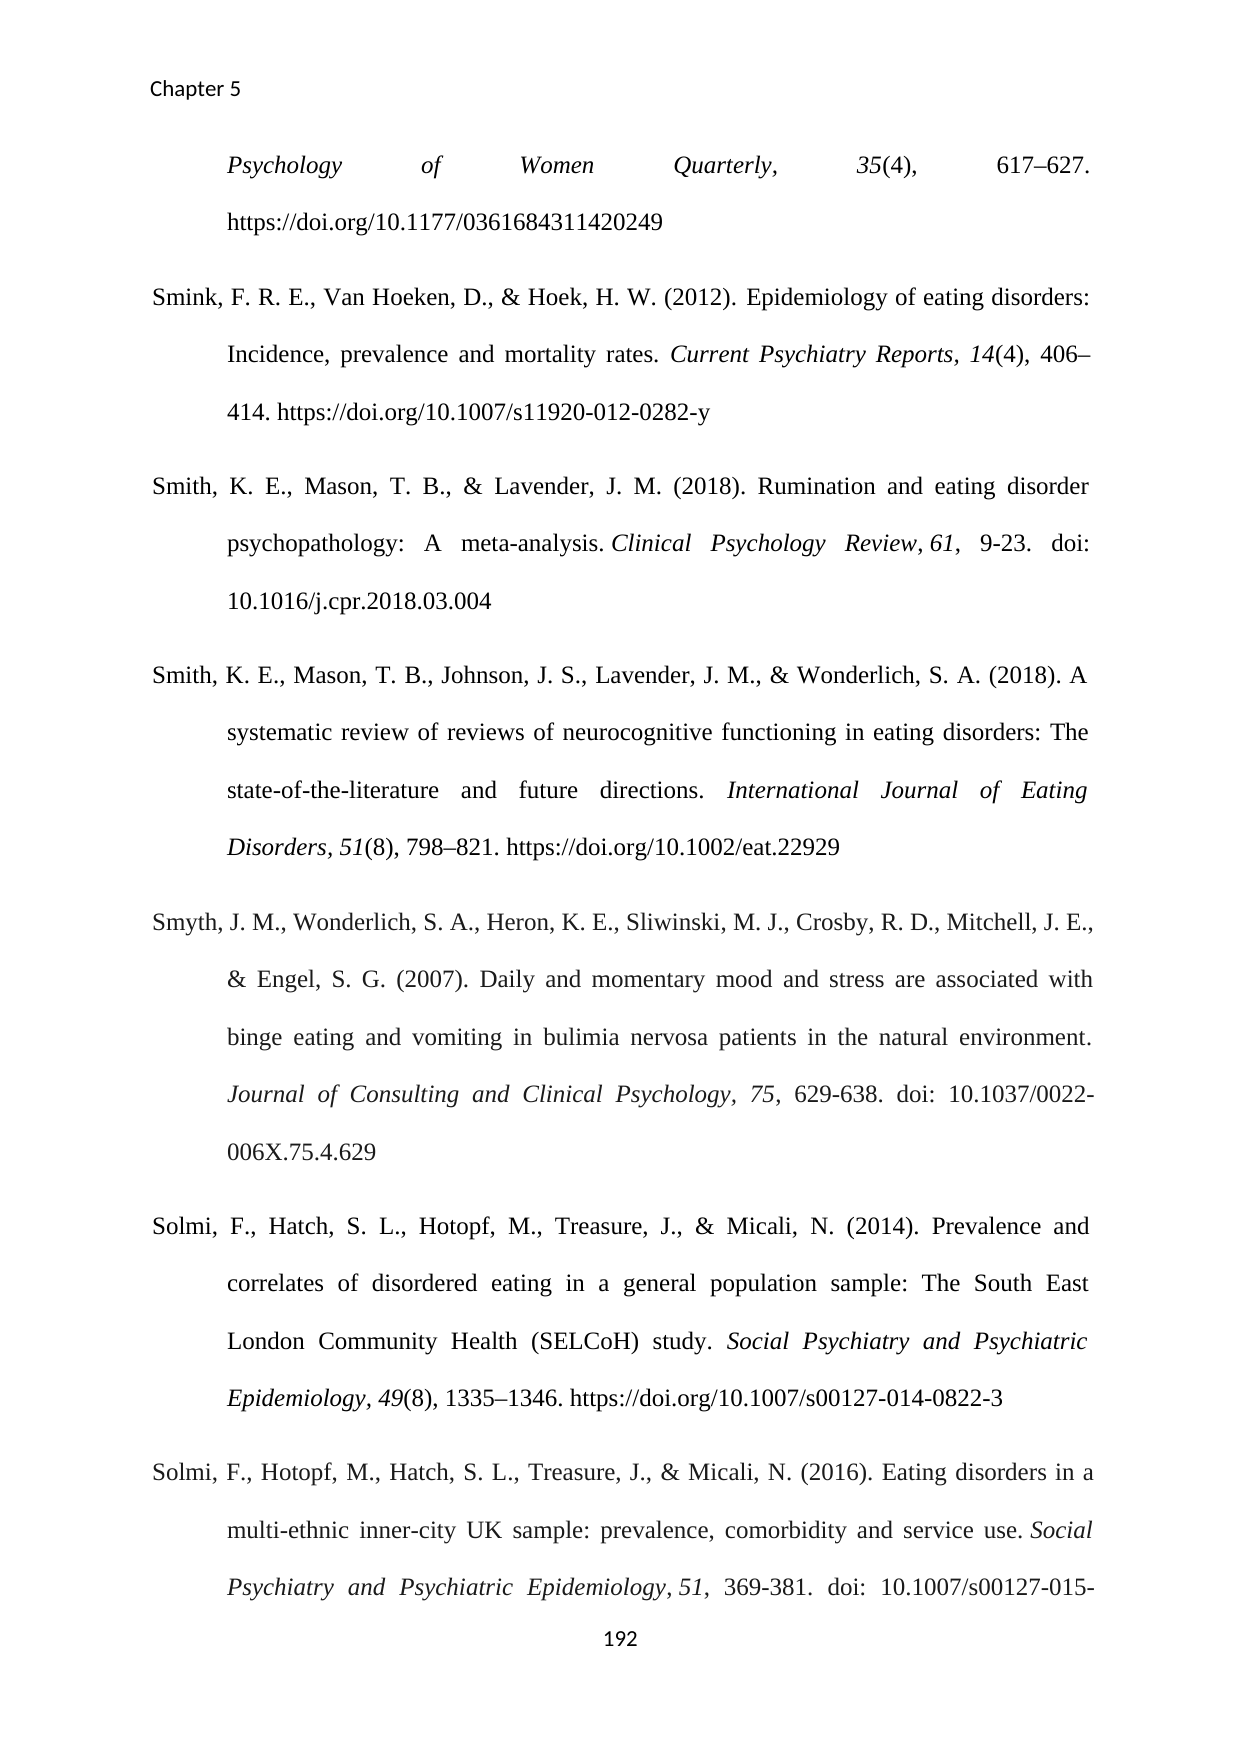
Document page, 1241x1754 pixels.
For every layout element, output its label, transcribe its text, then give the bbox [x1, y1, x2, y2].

text Solmi, F., Hatch, S. L., Hotopf, M., Treasure, J., & Micali, N. (2014). Prevalence and correlates of disordered eating in a general population sample: The South East London Community Health (SELCoH) study. Social Psychiatry and Psychiatric Epidemiology, 49(8), 1335–1346. https://doi.org/10.1007/s00127-014-0822-3 [152, 1211, 1090, 1412]
text Smith, K. E., Mason, T. B., & Lavender, J. M. (2018). Rumination and eating disorder psychopathology: A meta-analysis. Clinical Psychology Review, 61, 9-23. doi: 10.1016/j.cpr.2018.03.004 [152, 471, 1090, 614]
text Smink, F. R. E., Van Hoeken, D., & Hoek, H. W. (2012). Epidemiology of eating disorders: Incidence, prevalence and mortality rates. Current Psychiatry Reports, 14(4), 406–414. https://doi.org/10.1007/s11920-012-0282-y [152, 282, 1090, 425]
text Smyth, J. M., Wonderlich, S. A., Heron, K. E., Sliwinski, M. J., Crosby, R. D., Mitchell, J. E., & Engel, S. G. (2007). Daily and momentary mood and stress are associated with binge eating and vomiting in bulimia nervosa patients in the natural environment. Journal of Consulting and Clinical Psychology, 75, 629-638. doi: 10.1037/0022-006X.75.4.629 [152, 907, 1095, 1165]
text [152, 150, 1090, 236]
text Smith, K. E., Mason, T. B., Johnson, J. S., Lavender, J. M., & Wonderlich, S. A. (2018). A systematic review of reviews of neurocognitive functioning in eating disorders: The state-of-the-literature and future directions. International Journal of Eating Disorders, 51(8), 798–821. https://doi.org/10.1002/eat.22929 [152, 660, 1090, 861]
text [152, 1457, 1095, 1601]
